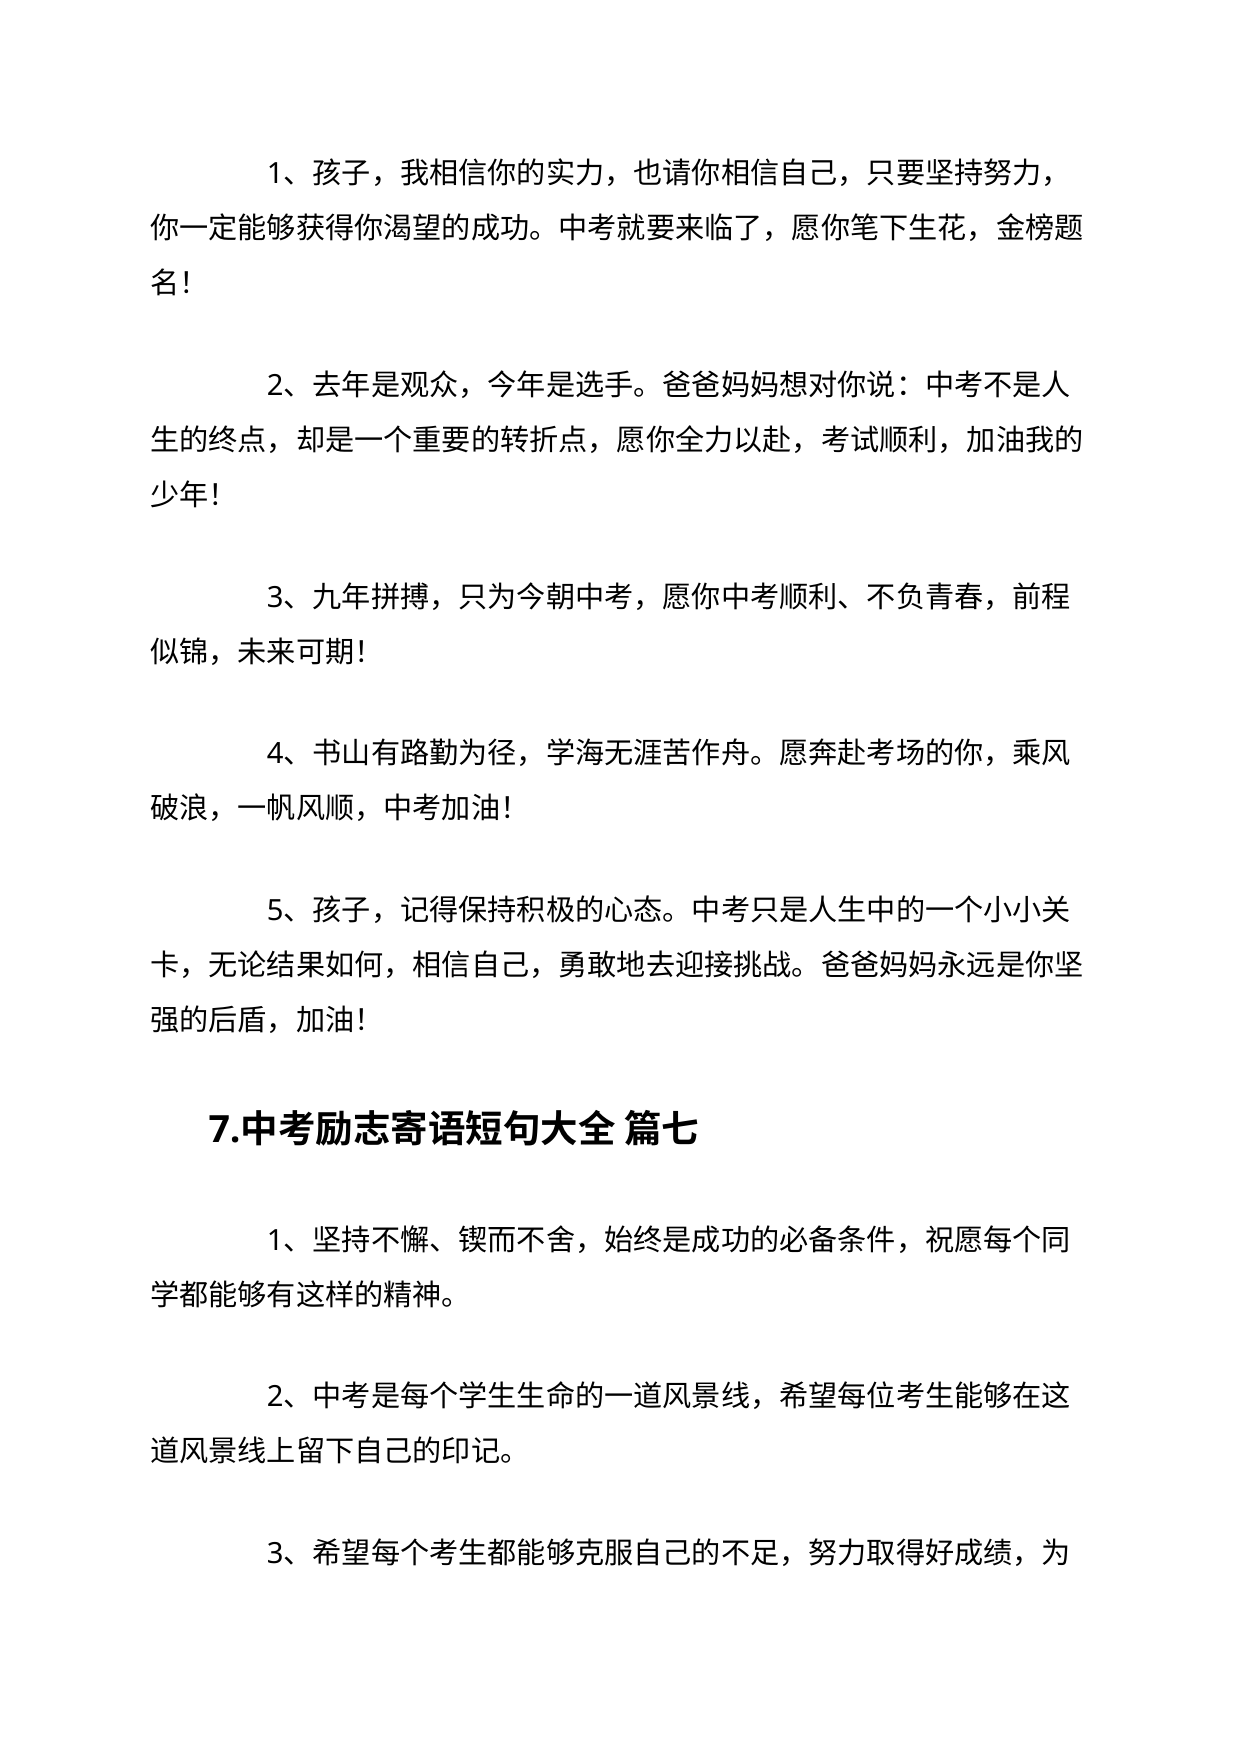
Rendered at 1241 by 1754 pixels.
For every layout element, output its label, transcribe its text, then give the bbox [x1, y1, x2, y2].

text 1、坚持不懈、锲而不舍，始终是成功的必备条件，祝愿每个同学都能够有这样的精神。 [150, 1216, 1090, 1313]
text 2、去年是观众，今年是选手。爸爸妈妈想对你说：中考不是人生的终点，却是一个重要的转折点，愿你全力以赴，考试顺利，加油我的少年！ [150, 362, 1090, 514]
text 3、九年拼搏，只为今朝中考，愿你中考顺利、不负青春，前程似锦，未来可期！ [150, 573, 1090, 671]
text 5、孩子，记得保持积极的心态。中考只是人生中的一个小小关卡，无论结果如何，相信自己，勇敢地去迎接挑战。爸爸妈妈永远是你坚强的后盾，加油！ [150, 887, 1090, 1039]
text 7.中考励志寄语短句大全 篇七 [150, 1098, 1090, 1153]
text 2、中考是每个学生生命的一道风景线，希望每位考生能够在这道风景线上留下自己的印记。 [150, 1373, 1090, 1470]
text 1、孩子，我相信你的实力，也请你相信自己，只要坚持努力，你一定能够获得你渴望的成功。中考就要来临了，愿你笔下生花，金榜题名！ [150, 150, 1090, 302]
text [150, 1530, 1090, 1572]
text 4、书山有路勤为径，学海无涯苦作舟。愿奔赴考场的你，乘风破浪，一帆风顺，中考加油！ [150, 730, 1090, 827]
